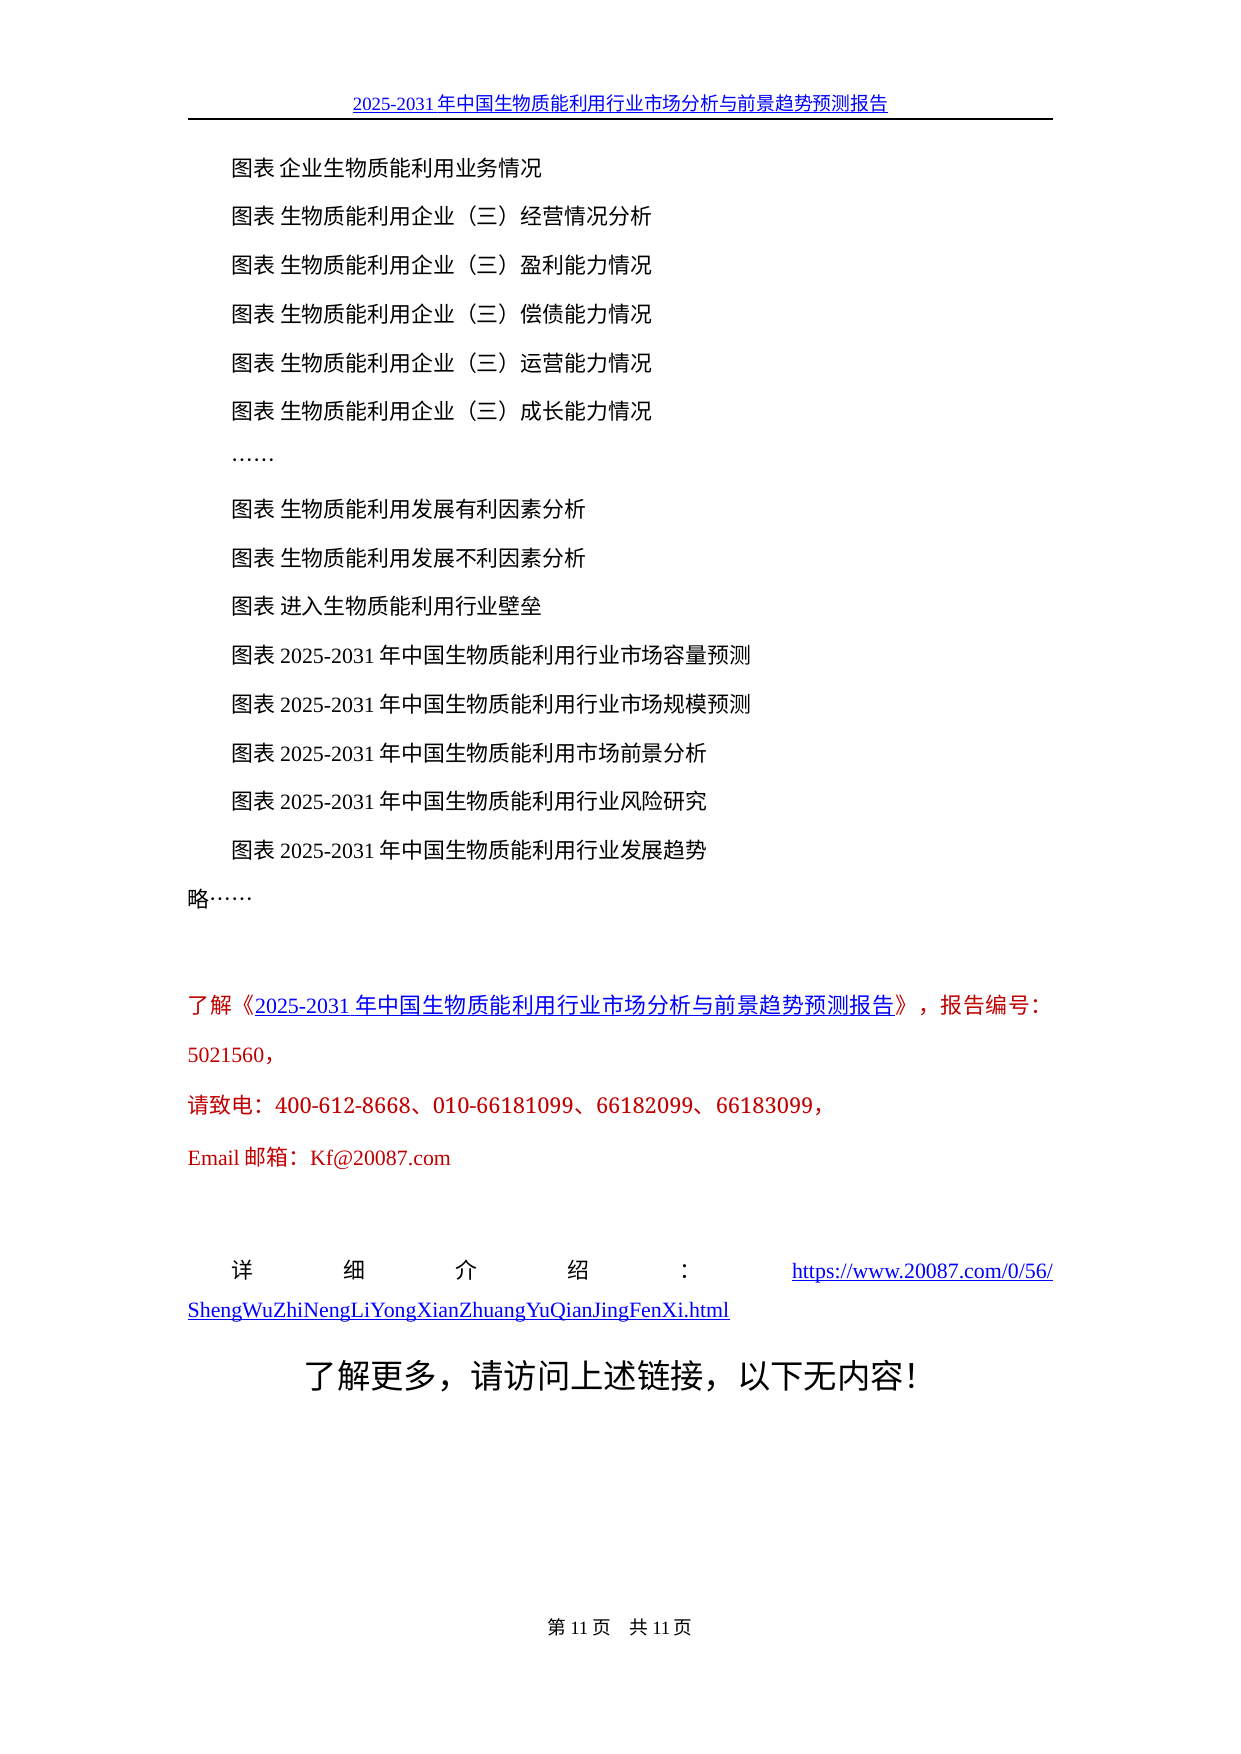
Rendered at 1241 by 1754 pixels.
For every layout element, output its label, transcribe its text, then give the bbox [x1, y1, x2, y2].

text 详细介绍：https://www.20087.com/0/56/ShengWuZhiNengLiYongXianZhuangYuQianJingFenXi.html [187, 1253, 1053, 1326]
text 了解《2025-2031年中国生物质能利用行业市场分析与前景趋势预测报告》，报告编号：5021560， [187, 988, 1053, 1069]
text 请致电：400-612-8668、010-66181099、66182099、66183099， [187, 1088, 1053, 1121]
title 了解更多，请访问上述链接，以下无内容！ [187, 1342, 1053, 1407]
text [187, 150, 1053, 914]
text Email邮箱：Kf@20087.com [187, 1140, 1053, 1172]
